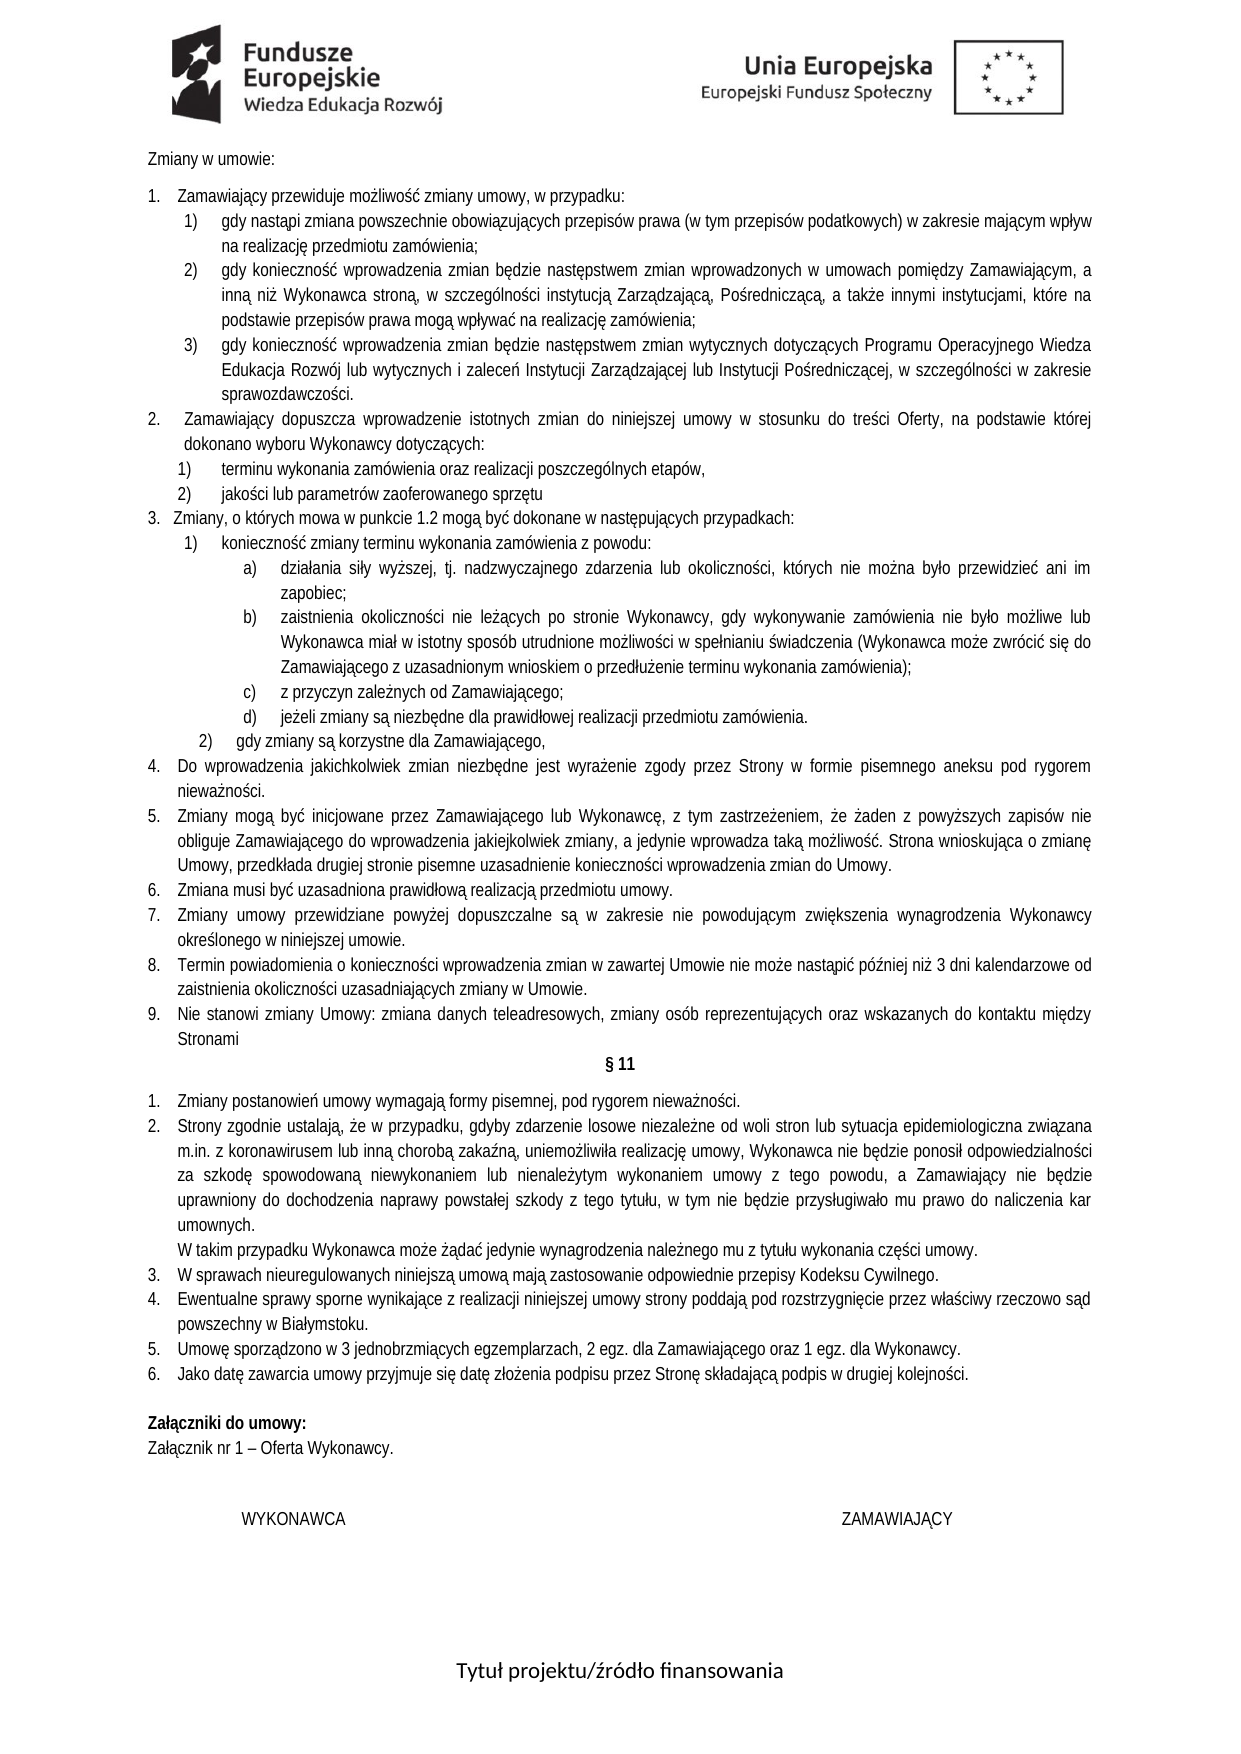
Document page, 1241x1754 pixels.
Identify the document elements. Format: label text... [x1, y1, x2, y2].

list zaistnienia okoliczności nie leżących po stronie Wykonawcy, gdy wykonywanie zamówienia nie było możliwe lub Wykonawca miał w istotny sposób utrudnione możliwości w spełnianiu świadczenia (Wykonawca może zwrócić się do Zamawiającego z uzasadnionym wnioskiem o przedłużenie terminu wykonania zamówienia); [243, 606, 1093, 678]
list z przyczyn zależnych od Zamawiającego; [243, 681, 1093, 702]
list działania siły wyższej, tj. nadzwyczajnego zdarzenia lub okoliczności, których nie można było przewidzieć ani im zapobiec; [243, 557, 1093, 603]
list W sprawach nieuregulowanych niniejszą umową mają zastosowanie odpowiednie przepisy Kodeksu Cywilnego. [148, 1263, 1093, 1285]
list Zmiany umowy przewidziane powyżej dopuszczalne są w zakresie nie powodującym zwiększenia wynagrodzenia Wykonawcy określonego w niniejszej umowie. [148, 904, 1093, 950]
list Zmiany postanowień umowy wymagają formy pisemnej, pod rygorem nieważności. [148, 1090, 1093, 1112]
text 2. Zamawiający dopuszcza wprowadzenie istotnych zmian do niniejszej umowy w stosunku do treści Oferty, na podstawie której dokonano wyboru Wykonawcy dotyczących: [148, 408, 1093, 454]
list gdy nastąpi zmiana powszechnie obowiązujących przepisów prawa (w tym przepisów podatkowych) w zakresie mającym wpływ na realizację przedmiotu zamówienia; [184, 210, 1093, 256]
list Termin powiadomienia o konieczności wprowadzenia zmian w zawartej Umowie nie może nastąpić później niż 3 dni kalendarzowe od zaistnienia okoliczności uzasadniających zmiany w Umowie. [148, 953, 1093, 1000]
list terminu wykonania zamówienia oraz realizacji poszczególnych etapów, [177, 458, 1093, 479]
list jakości lub parametrów zaoferowanego sprzętu [177, 482, 1093, 504]
list Zmiany mogą być inicjowane przez Zamawiającego lub Wykonawcę, z tym zastrzeżeniem, że żaden z powyższych zapisów nie obliguje Zamawiającego do wprowadzenia jakiejkolwiek zmiany, a jedynie wprowadza taką możliwość. Strona wnioskująca o zmianę Umowy, przedkłada drugiej stronie pisemne uzasadnienie konieczności wprowadzenia zmian do Umowy. [148, 805, 1093, 876]
list Do wprowadzenia jakichkolwiek zmian niezbędne jest wyrażenie zgody przez Strony w formie pisemnego aneksu pod rygorem nieważności. [148, 755, 1093, 802]
list Umowę sporządzono w 3 jednobrzmiących egzemplarzach, 2 egz. dla Zamawiającego oraz 1 egz. dla Wykonawcy. [148, 1338, 1093, 1359]
text Zmiany w umowie: [148, 148, 1093, 169]
list jeżeli zmiany są niezbędne dla prawidłowej realizacji przedmiotu zamówienia. [243, 706, 1093, 727]
text Załącznik nr 1 – Oferta Wykonawcy. [148, 1437, 1093, 1459]
list gdy konieczność wprowadzenia zmian będzie następstwem zmian wytycznych dotyczących Programu Operacyjnego Wiedza Edukacja Rozwój lub wytycznych i zaleceń Instytucji Zarządzającej lub Instytucji Pośredniczącej, w szczególności w zakresie sprawozdawczości. [184, 334, 1093, 405]
text Załączniki do umowy: [148, 1412, 1093, 1434]
list Jako datę zawarcia umowy przyjmuje się datę złożenia podpisu przez Stronę składającą podpis w drugiej kolejności. [148, 1363, 1093, 1384]
picture [147, 0, 1093, 146]
text § 11 [148, 1053, 1093, 1074]
list Nie stanowi zmiany Umowy: zmiana danych teleadresowych, zmiany osób reprezentujących oraz wskazanych do kontaktu między Stronami [148, 1003, 1093, 1049]
list gdy konieczność wprowadzenia zmian będzie następstwem zmian wprowadzonych w umowach pomiędzy Zamawiającym, a inną niż Wykonawca stroną, w szczególności instytucją Zarządzającą, Pośredniczącą, a także innymi instytucjami, które na podstawie przepisów prawa mogą wpływać na realizację zamówienia; [184, 259, 1093, 331]
text WYKONAWCA ZAMAWIAJĄCY [148, 1507, 1093, 1529]
list Ewentualne sprawy sporne wynikające z realizacji niniejszej umowy strony poddają pod rozstrzygnięcie przez właściwy rzeczowo sąd powszechny w Białymstoku. [148, 1288, 1093, 1335]
list Strony zgodnie ustalają, że w przypadku, gdyby zdarzenie losowe niezależne od woli stron lub sytuacja epidemiologiczna związana m.in. z koronawirusem lub inną chorobą zakaźną, uniemożliwiła realizację umowy, Wykonawca nie będzie ponosił odpowiedzialności za szkodę spowodowaną niewykonaniem lub nienależytym wykonaniem umowy z tego powodu, a Zamawiający nie będzie uprawniony do dochodzenia naprawy powstałej szkody z tego tytułu, w tym nie będzie przysługiwało mu prawo do naliczenia kar umownych. W takim przypadku Wykonawca może żądać jedynie wynagrodzenia należnego mu z tytułu wykonania części umowy. [148, 1115, 1093, 1260]
list Zamawiający przewiduje możliwość zmiany umowy, w przypadku: [148, 185, 1093, 207]
list Zmiana musi być uzasadniona prawidłową realizacją przedmiotu umowy. [148, 879, 1093, 901]
list konieczność zmiany terminu wykonania zamówienia z powodu: [184, 532, 1093, 554]
list gdy zmiany są korzystne dla Zamawiającego, [199, 730, 1093, 752]
text 3. Zmiany, o których mowa w punkcie 1.2 mogą być dokonane w następujących przypadkach: [148, 507, 1093, 529]
